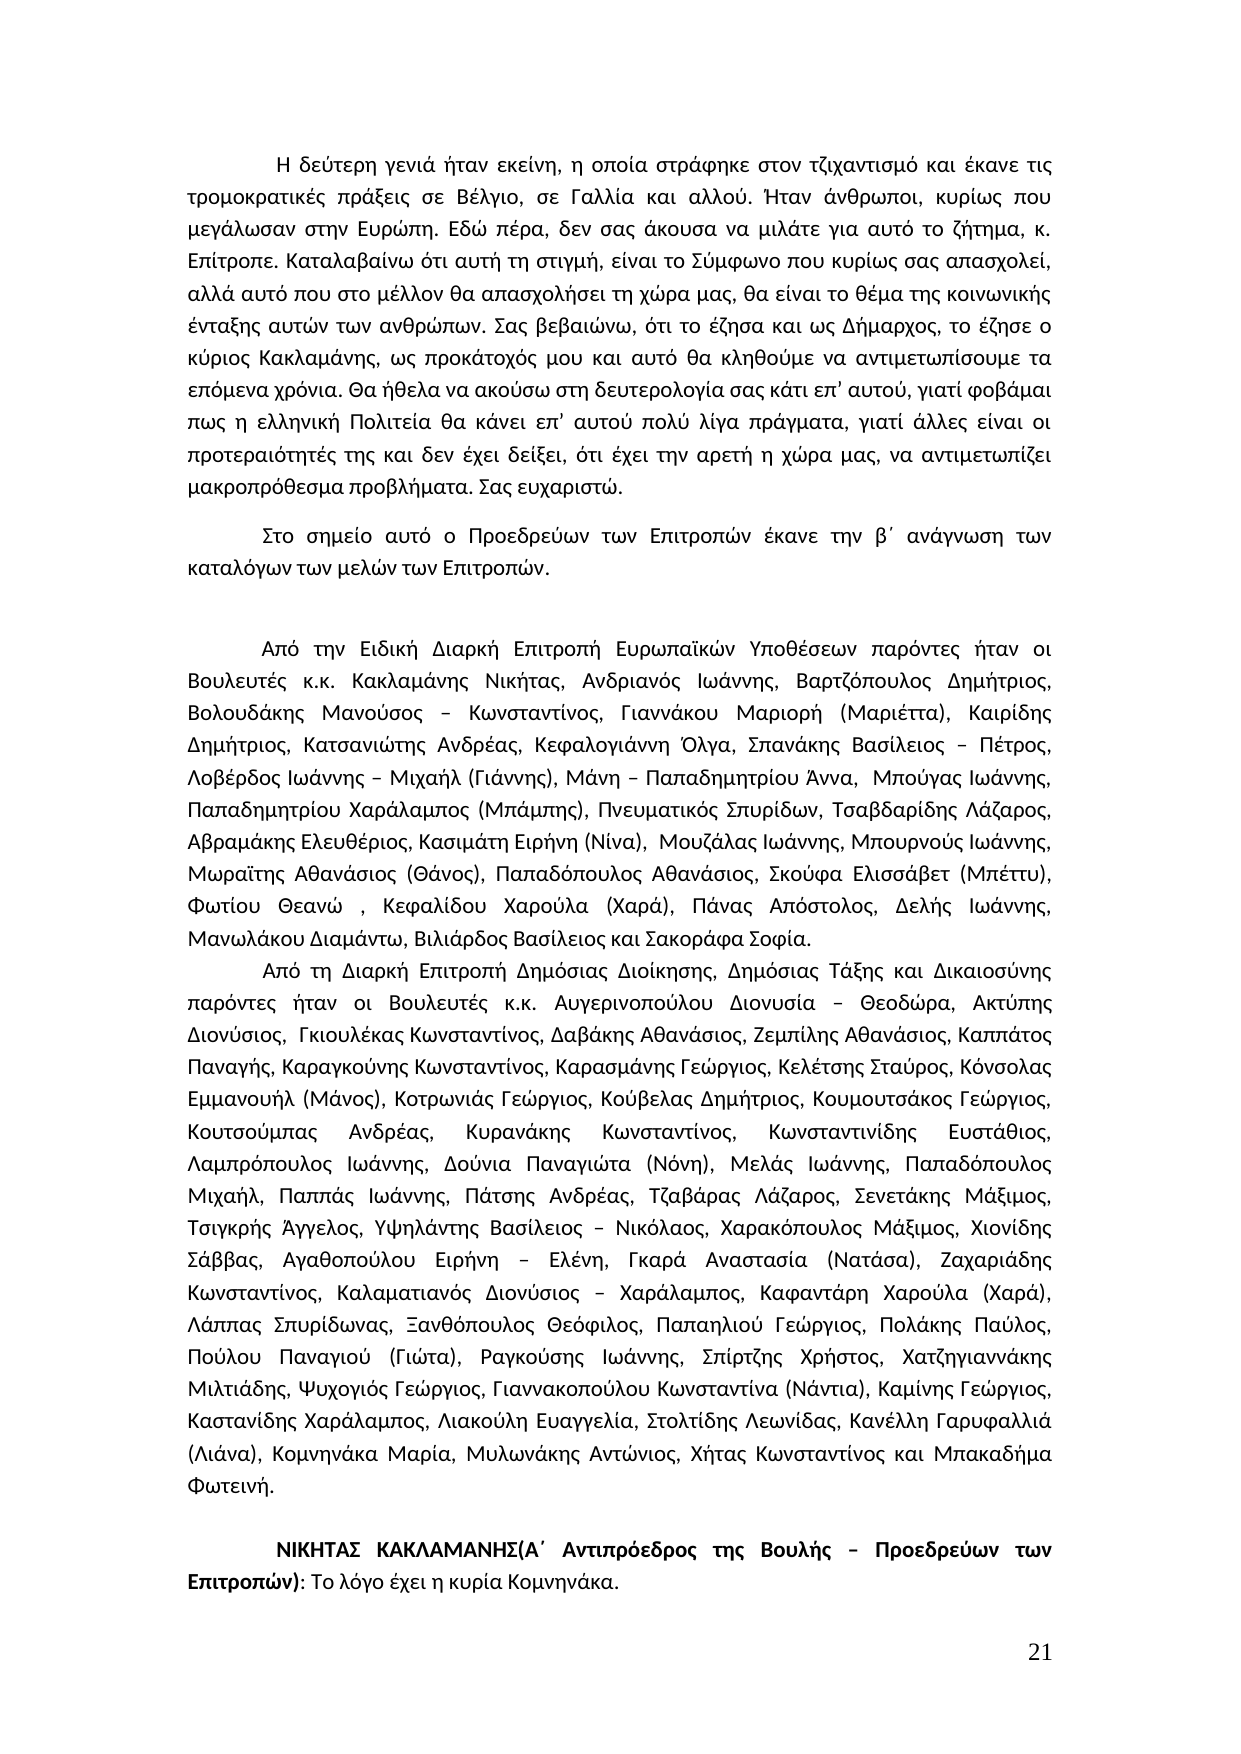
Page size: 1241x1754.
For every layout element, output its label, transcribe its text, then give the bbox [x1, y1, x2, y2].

text Η δεύτερη γενιά ήταν εκείνη, η οποία στράφηκε στον τζιχαντισμό και έκανε τις τρομοκρατικές πράξεις σε Βέλγιο, σε Γαλλία και αλλού. Ήταν άνθρωποι, κυρίως που μεγάλωσαν στην Ευρώπη. Εδώ πέρα, δεν σας άκουσα να μιλάτε για αυτό το ζήτημα, κ. Επίτροπε. Καταλαβαίνω ότι αυτή τη στιγμή, είναι το Σύμφωνο που κυρίως σας απασχολεί, αλλά αυτό που στο μέλλον θα απασχολήσει τη χώρα μας, θα είναι το θέμα της κοινωνικής ένταξης αυτών των ανθρώπων. Σας βεβαιώνω, ότι το έζησα και ως Δήμαρχος, το έζησε ο κύριος Κακλαμάνης, ως προκάτοχός μου και αυτό θα κληθούμε να αντιμετωπίσουμε τα επόμενα χρόνια. Θα ήθελα να ακούσω στη δευτερολογία σας κάτι επ’ αυτού, γιατί φοβάμαι πως η ελληνική Πολιτεία θα κάνει επ’ αυτού πολύ λίγα πράγματα, γιατί άλλες είναι οι προτεραιότητές της και δεν έχει δείξει, ότι έχει την αρετή η χώρα μας, να αντιμετωπίζει μακροπρόθεσμα προβλήματα. Σας ευχαριστώ. [187, 150, 1053, 500]
text Στο σημείο αυτό ο Προεδρεύων των Επιτροπών έκανε την β΄ ανάγνωση των καταλόγων των μελών των Επιτροπών. [187, 521, 1053, 581]
text Από τη Διαρκή Επιτροπή Δημόσιας Διοίκησης, Δημόσιας Τάξης και Δικαιοσύνης παρόντες ήταν οι Βουλευτές κ.κ. Αυγερινοπούλου Διονυσία – Θεοδώρα, Ακτύπης Διονύσιος, Γκιουλέκας Κωνσταντίνος, Δαβάκης Αθανάσιος, Ζεμπίλης Αθανάσιος, Καππάτος Παναγής, Καραγκούνης Κωνσταντίνος, Καρασμάνης Γεώργιος, Κελέτσης Σταύρος, Κόνσολας Εμμανουήλ (Μάνος), Κοτρωνιάς Γεώργιος, Κούβελας Δημήτριος, Κουμουτσάκος Γεώργιος, Κουτσούμπας Ανδρέας, Κυρανάκης Κωνσταντίνος, Κωνσταντινίδης Ευστάθιος, Λαμπρόπουλος Ιωάννης, Δούνια Παναγιώτα (Νόνη), Μελάς Ιωάννης, Παπαδόπουλος Μιχαήλ, Παππάς Ιωάννης, Πάτσης Ανδρέας, Τζαβάρας Λάζαρος, Σενετάκης Μάξιμος, Τσιγκρής Άγγελος, Υψηλάντης Βασίλειος – Νικόλαος, Χαρακόπουλος Μάξιμος, Χιονίδης Σάββας, Αγαθοπούλου Ειρήνη – Ελένη, Γκαρά Αναστασία (Νατάσα), Ζαχαριάδης Κωνσταντίνος, Καλαματιανός Διονύσιος – Χαράλαμπος, Καφαντάρη Χαρούλα (Χαρά), Λάππας Σπυρίδωνας, Ξανθόπουλος Θεόφιλος, Παπαηλιού Γεώργιος, Πολάκης Παύλος, Πούλου Παναγιού (Γιώτα), Ραγκούσης Ιωάννης, Σπίρτζης Χρήστος, Χατζηγιαννάκης Μιλτιάδης, Ψυχογιός Γεώργιος, Γιαννακοπούλου Κωνσταντίνα (Νάντια), Καμίνης Γεώργιος, Καστανίδης Χαράλαμπος, Λιακούλη Ευαγγελία, Στολτίδης Λεωνίδας, Κανέλλη Γαρυφαλλιά (Λιάνα), Κομνηνάκα Μαρία, Μυλωνάκης Αντώνιος, Χήτας Κωνσταντίνος και Μπακαδήμα Φωτεινή. [187, 956, 1053, 1499]
text ΝΙΚΗΤΑΣ ΚΑΚΛΑΜΑΝΗΣ(Α΄ Αντιπρόεδρος της Βουλής – Προεδρεύων των Επιτροπών): Το λόγο έχει η κυρία Κομνηνάκα. [187, 1535, 1053, 1595]
text Από την Ειδική Διαρκή Επιτροπή Ευρωπαϊκών Υποθέσεων παρόντες ήταν οι Βουλευτές κ.κ. Κακλαμάνης Νικήτας, Ανδριανός Ιωάννης, Βαρτζόπουλος Δημήτριος, Βολουδάκης Μανούσος – Κωνσταντίνος, Γιαννάκου Μαριορή (Μαριέττα), Καιρίδης Δημήτριος, Κατσανιώτης Ανδρέας, Κεφαλογιάννη Όλγα, Σπανάκης Βασίλειος – Πέτρος, Λοβέρδος Ιωάννης – Μιχαήλ (Γιάννης), Μάνη – Παπαδημητρίου Άννα, Μπούγας Ιωάννης, Παπαδημητρίου Χαράλαμπος (Μπάμπης), Πνευματικός Σπυρίδων, Τσαβδαρίδης Λάζαρος, Αβραμάκης Ελευθέριος, Κασιμάτη Ειρήνη (Νίνα), Μουζάλας Ιωάννης, Μπουρνούς Ιωάννης, Μωραϊτης Αθανάσιος (Θάνος), Παπαδόπουλος Αθανάσιος, Σκούφα Ελισσάβετ (Μπέττυ), Φωτίου Θεανώ , Κεφαλίδου Χαρούλα (Χαρά), Πάνας Απόστολος, Δελής Ιωάννης, Μανωλάκου Διαμάντω, Βιλιάρδος Βασίλειος και Σακοράφα Σοφία. [187, 634, 1053, 952]
